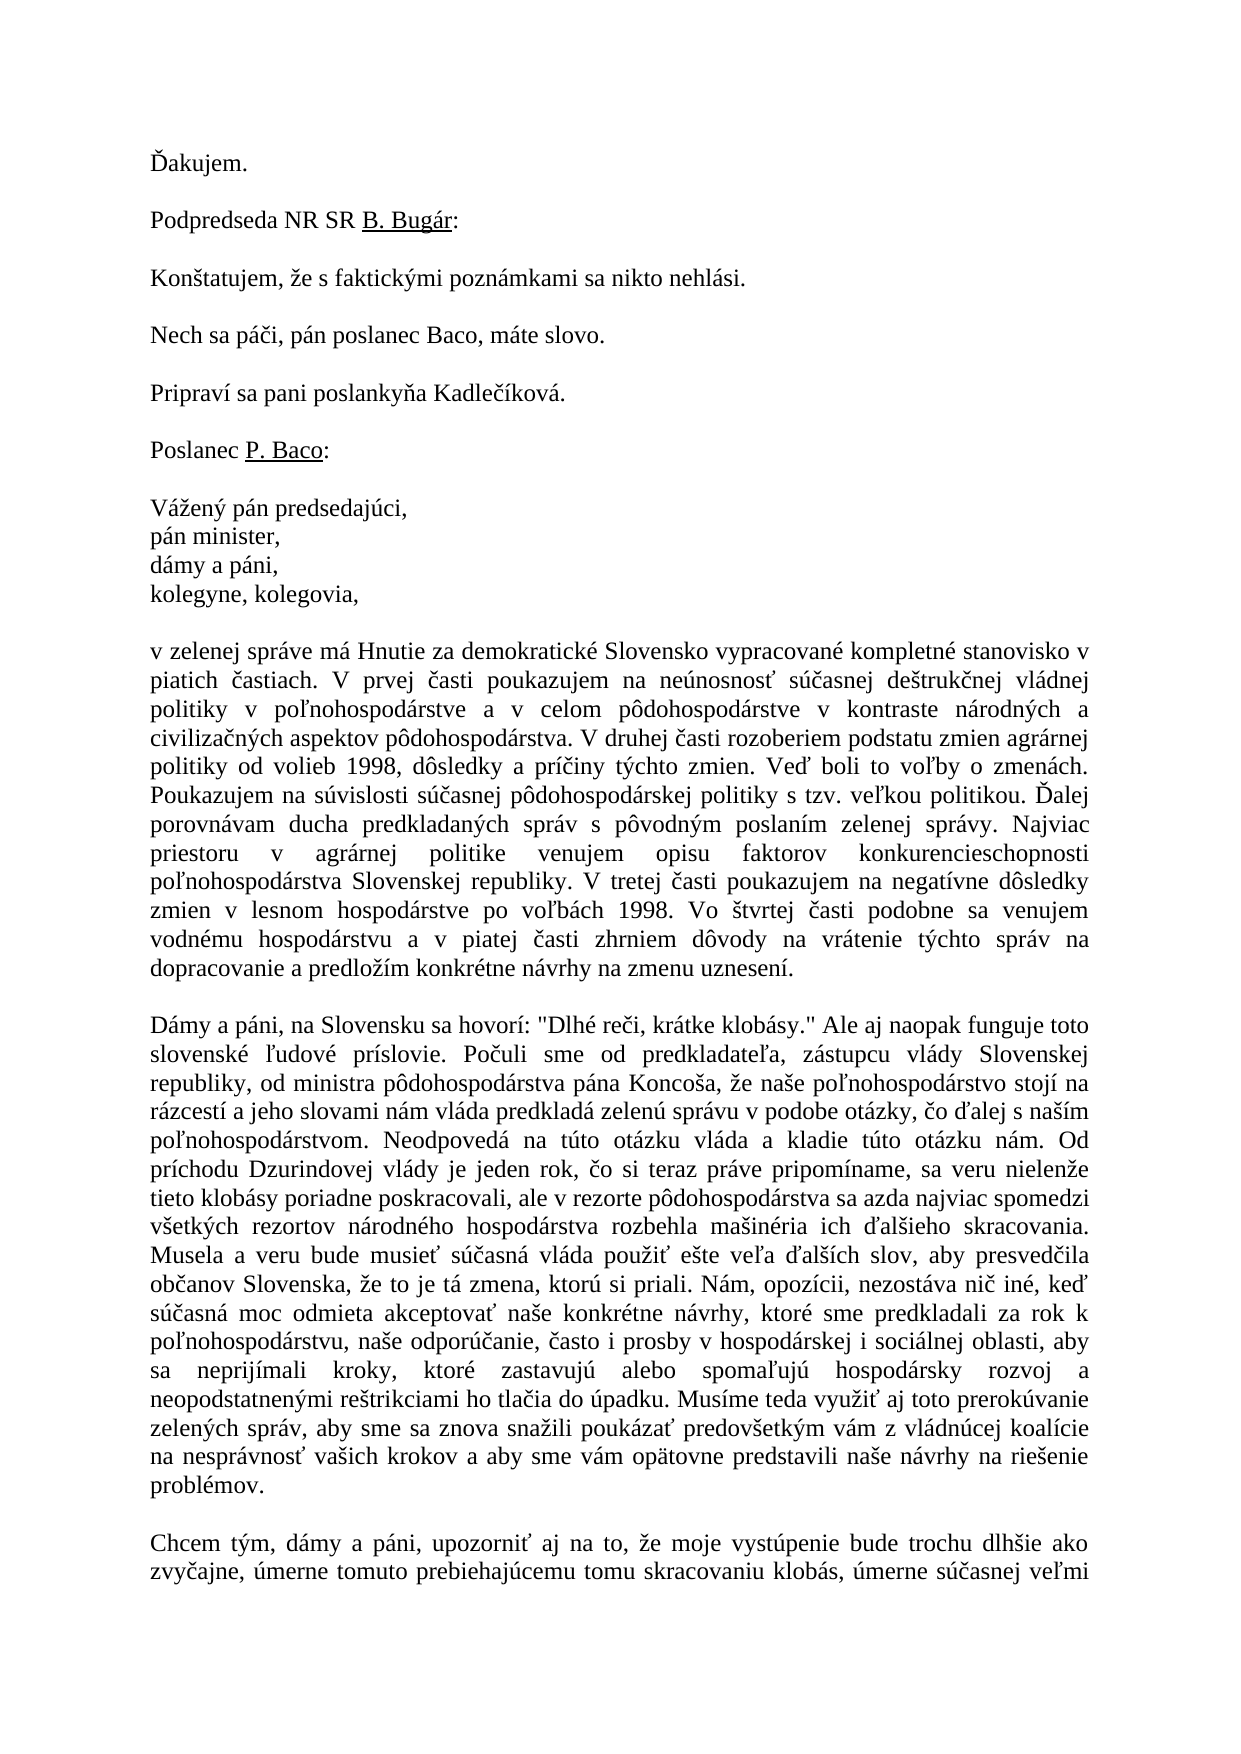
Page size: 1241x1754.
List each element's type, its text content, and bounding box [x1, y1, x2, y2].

text kolegyne, kolegovia, [150, 579, 1090, 608]
text Ďakujem. [150, 148, 1090, 176]
text Podpredseda NR SR B. Bugár: [150, 205, 1090, 234]
text Poslanec P. Baco: [150, 435, 1090, 464]
text Vážený pán predsedajúci, [150, 493, 1090, 521]
text dámy a páni, [150, 550, 1090, 579]
text Nech sa páči, pán poslanec Baco, máte slovo. [150, 320, 1090, 349]
text pán minister, [150, 521, 1090, 550]
text v zelenej správe má Hnutie za demokratické Slovensko vypracované kompletné stanovisko v piatich častiach. V prvej časti poukazujem na neúnosnosť súčasnej deštrukčnej vládnej politiky v poľnohospodárstve a v celom pôdohospodárstve v kontraste národných a civilizačných aspektov pôdohospodárstva. V druhej časti rozoberiem podstatu zmien agrárnej politiky od volieb 1998, dôsledky a príčiny týchto zmien. Veď boli to voľby o zmenách. Poukazujem na súvislosti súčasnej pôdohospodárskej politiky s tzv. veľkou politikou. Ďalej porovnávam ducha predkladaných správ s pôvodným poslaním zelenej správy. Najviac priestoru v agrárnej politike venujem opisu faktorov konkurencieschopnosti poľnohospodárstva Slovenskej republiky. V tretej časti poukazujem na negatívne dôsledky zmien v lesnom hospodárstve po voľbách 1998. Vo štvrtej časti podobne sa venujem vodnému hospodárstvu a v piatej časti zhrniem dôvody na vrátenie týchto správ na dopracovanie a predložím konkrétne návrhy na zmenu uznesení. [150, 636, 1090, 981]
text Dámy a páni, na Slovensku sa hovorí: "Dlhé reči, krátke klobásy." Ale aj naopak funguje toto slovenské ľudové príslovie. Počuli sme od predkladateľa, zástupcu vlády Slovenskej republiky, od ministra pôdohospodárstva pána Koncoša, že naše poľnohospodárstvo stojí na rázcestí a jeho slovami nám vláda predkladá zelenú správu v podobe otázky, čo ďalej s naším poľnohospodárstvom. Neodpovedá na túto otázku vláda a kladie túto otázku nám. Od príchodu Dzurindovej vlády je jeden rok, čo si teraz práve pripomíname, sa veru nielenže tieto klobásy poriadne poskracovali, ale v rezorte pôdohospodárstva sa azda najviac spomedzi všetkých rezortov národného hospodárstva rozbehla mašinéria ich ďalšieho skracovania. Musela a veru bude musieť súčasná vláda použiť ešte veľa ďalších slov, aby presvedčila občanov Slovenska, že to je tá zmena, ktorú si priali. Nám, opozícii, nezostáva nič iné, keď súčasná moc odmieta akceptovať naše konkrétne návrhy, ktoré sme predkladali za rok k poľnohospodárstvu, naše odporúčanie, často i prosby v hospodárskej i sociálnej oblasti, aby sa neprijímali kroky, ktoré zastavujú alebo spomaľujú hospodársky rozvoj a neopodstatnenými reštrikciami ho tlačia do úpadku. Musíme teda využiť aj toto prerokúvanie zelených správ, aby sme sa znova snažili poukázať predovšetkým vám z vládnúcej koalície na nesprávnosť vašich krokov a aby sme vám opätovne predstavili naše návrhy na riešenie problémov. [150, 1010, 1090, 1499]
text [150, 1528, 1090, 1585]
text Pripraví sa pani poslankyňa Kadlečíková. [150, 378, 1090, 406]
text Konštatujem, že s faktickými poznámkami sa nikto nehlási. [150, 263, 1090, 291]
